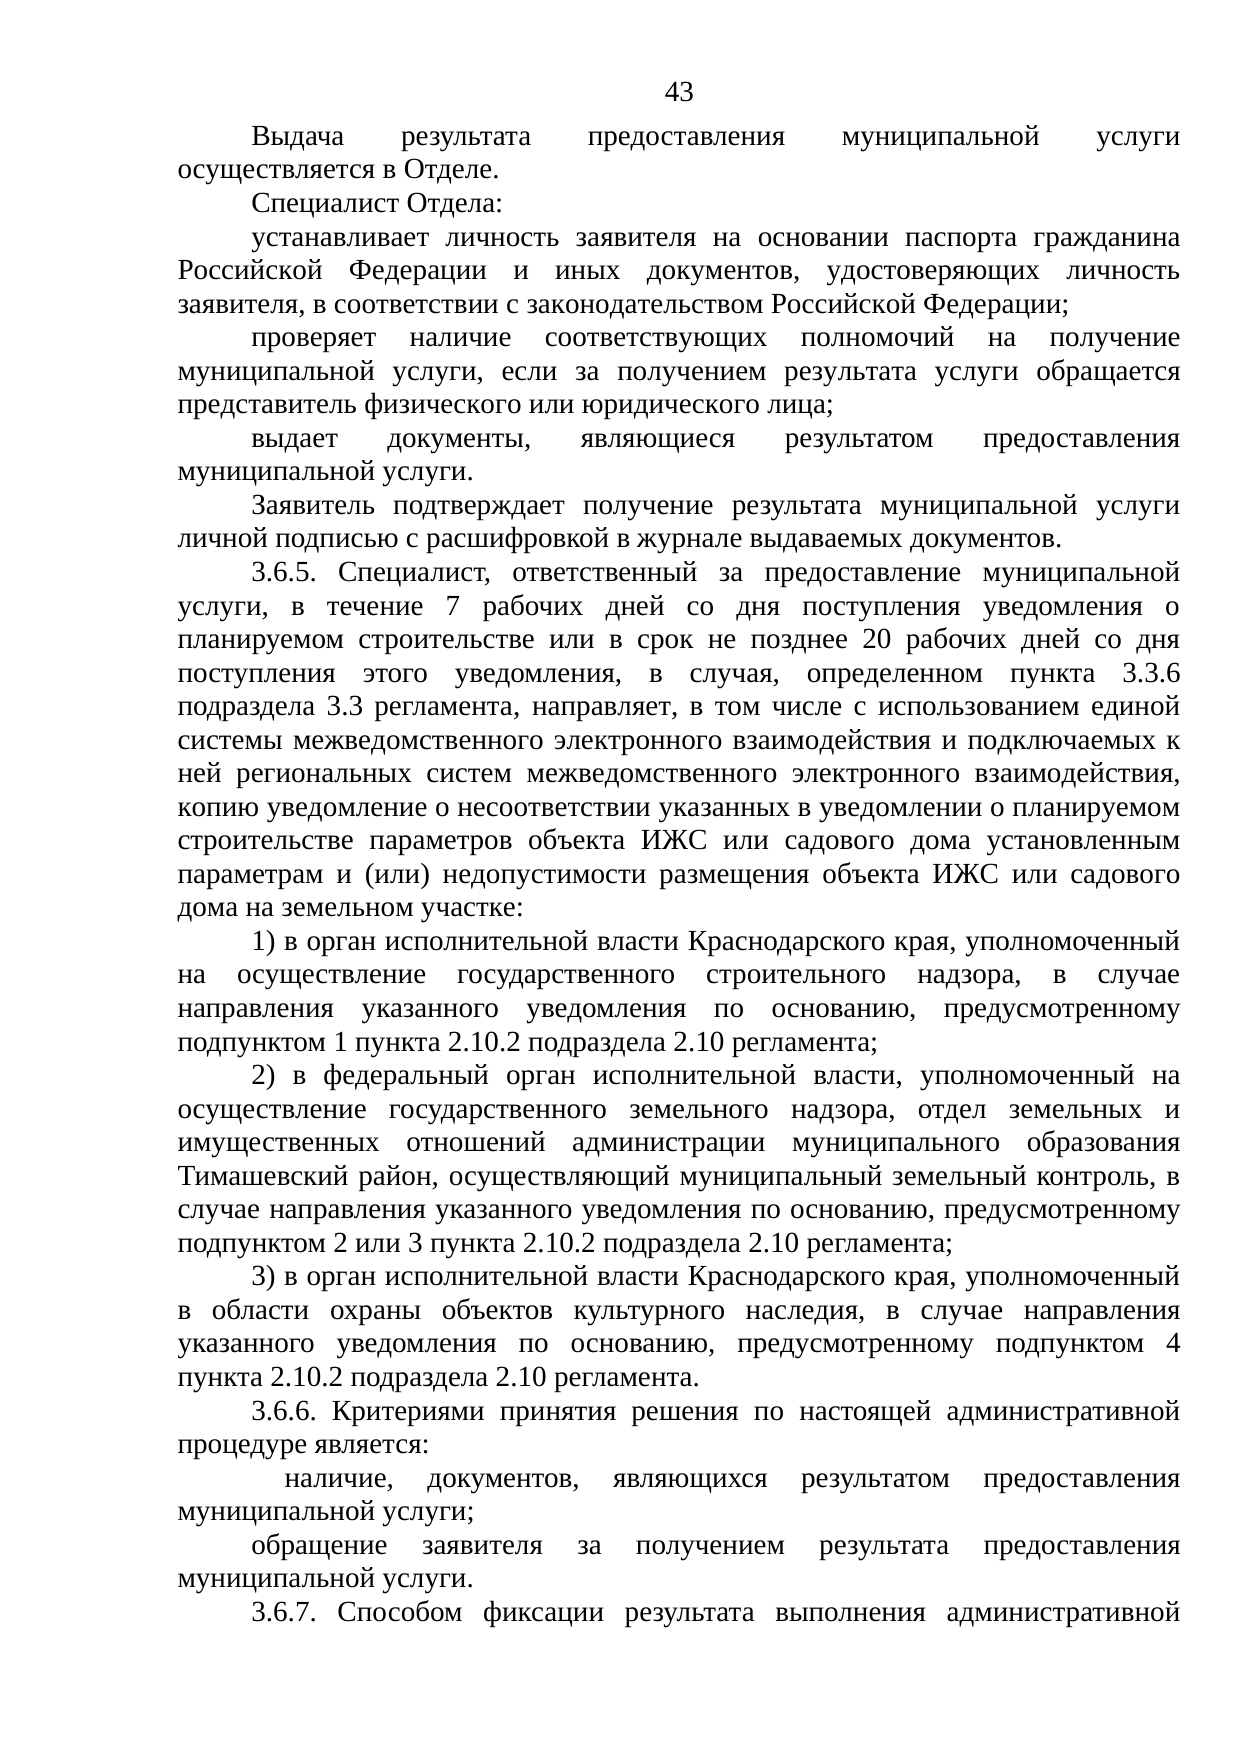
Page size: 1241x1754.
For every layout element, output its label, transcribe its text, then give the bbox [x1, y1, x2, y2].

text 2) в федеральный орган исполнительной власти, уполномоченный на осуществление государственного земельного надзора, отдел земельных и имущественных отношений администрации муниципального образования Тимашевский район, осуществляющий муниципальный земельный контроль, в случае направления указанного уведомления по основанию, предусмотренному подпунктом 2 или 3 пункта 2.10.2 подраздела 2.10 регламента; [177, 1057, 1181, 1258]
text выдает документы, являющиеся результатом предоставления муниципальной услуги. [177, 420, 1181, 487]
text 3.6.5. Специалист, ответственный за предоставление муниципальной услуги, в течение 7 рабочих дней со дня поступления уведомления о планируемом строительстве или в срок не позднее 20 рабочих дней со дня поступления этого уведомления, в случая, определенном пункта 3.3.6 подраздела 3.3 регламента, направляет, в том числе с использованием единой системы межведомственного электронного взаимодействия и подключаемых к ней региональных систем межведомственного электронного взаимодействия, копию уведомление о несоответствии указанных в уведомлении о планируемом строительстве параметров объекта ИЖС или садового дома установленным параметрам и (или) недопустимости размещения объекта ИЖС или садового дома на земельном участке: [177, 554, 1181, 923]
text Заявитель подтверждает получение результата муниципальной услуги личной подписью с расшифровкой в журнале выдаваемых документов. [177, 487, 1181, 554]
text проверяет наличие соответствующих полномочий на получение муниципальной услуги, если за получением результата услуги обращается представитель физического или юридического лица; [177, 319, 1181, 420]
text Специалист Отдела: [177, 185, 1181, 219]
text 3.6.6. Критериями принятия решения по настоящей административной процедуре является: [177, 1393, 1181, 1460]
text обращение заявителя за получением результата предоставления муниципальной услуги. [177, 1527, 1181, 1594]
text 1) в орган исполнительной власти Краснодарского края, уполномоченный на осуществление государственного строительного надзора, в случае направления указанного уведомления по основанию, предусмотренному подпунктом 1 пункта 2.10.2 подраздела 2.10 регламента; [177, 923, 1181, 1057]
text 3) в орган исполнительной власти Краснодарского края, уполномоченный в области охраны объектов культурного наследия, в случае направления указанного уведомления по основанию, предусмотренному подпунктом 4 пункта 2.10.2 подраздела 2.10 регламента. [177, 1258, 1181, 1393]
text Выдача результата предоставления муниципальной услуги осуществляется в Отделе. [177, 118, 1181, 185]
text наличие, документов, являющихся результатом предоставления муниципальной услуги; [177, 1460, 1181, 1527]
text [177, 1594, 1181, 1627]
text устанавливает личность заявителя на основании паспорта гражданина Российской Федерации и иных документов, удостоверяющих личность заявителя, в соответствии с законодательством Российской Федерации; [177, 219, 1181, 319]
